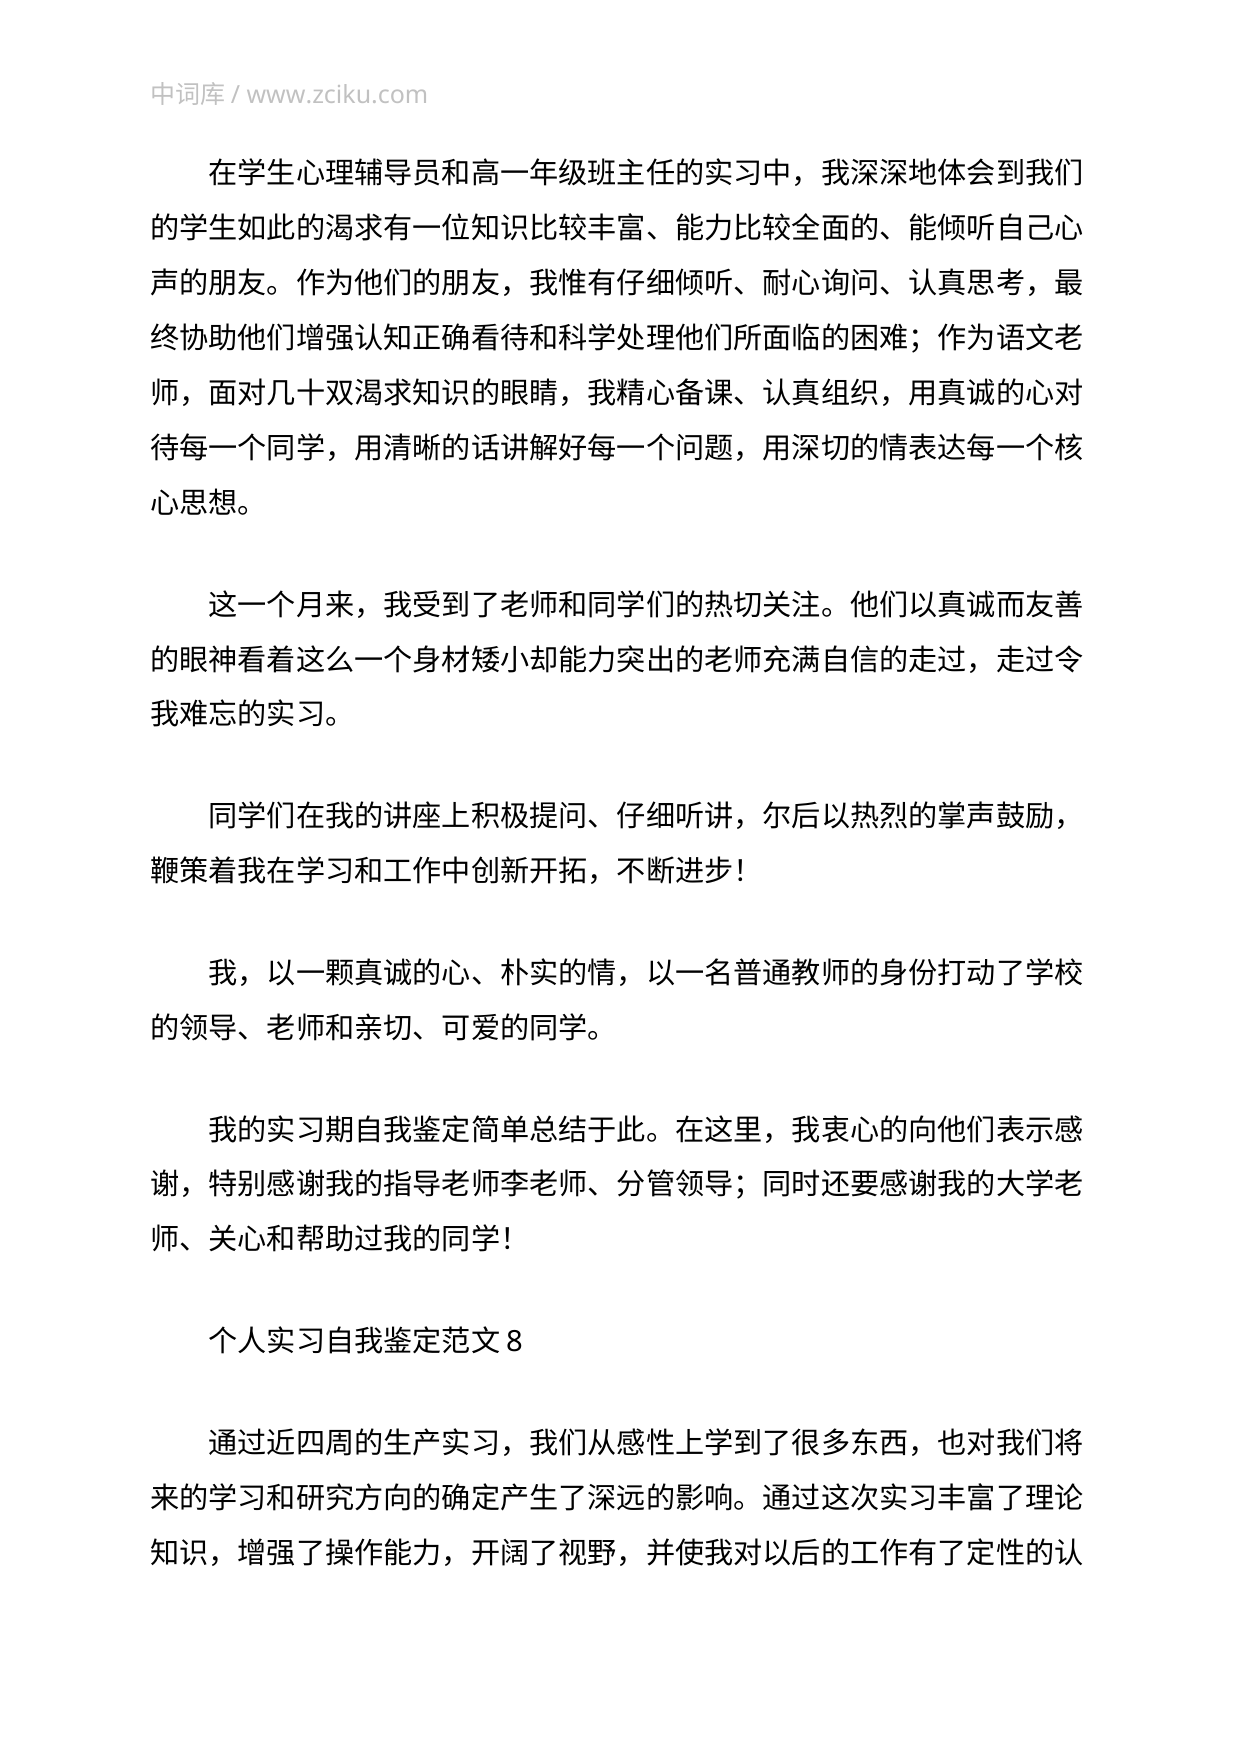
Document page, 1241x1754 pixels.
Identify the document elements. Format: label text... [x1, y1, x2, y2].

text 我，以一颗真诚的心、朴实的情，以一名普通教师的身份打动了学校的领导、老师和亲切、可爱的同学。 [150, 949, 1090, 1047]
text 同学们在我的讲座上积极提问、仔细听讲，尔后以热烈的掌声鼓励，鞭策着我在学习和工作中创新开拓，不断进步！ [150, 793, 1090, 890]
text 在学生心理辅导员和高一年级班主任的实习中，我深深地体会到我们的学生如此的渴求有一位知识比较丰富、能力比较全面的、能倾听自己心声的朋友。作为他们的朋友，我惟有仔细倾听、耐心询问、认真思考，最终协助他们增强认知正确看待和科学处理他们所面临的困难；作为语文老师，面对几十双渴求知识的眼睛，我精心备课、认真组织，用真诚的心对待每一个同学，用清晰的话讲解好每一个问题，用深切的情表达每一个核心思想。 [150, 150, 1090, 522]
text 这一个月来，我受到了老师和同学们的热切关注。他们以真诚而友善的眼神看着这么一个身材矮小却能力突出的老师充满自信的走过，走过令我难忘的实习。 [150, 581, 1090, 733]
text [150, 1419, 1090, 1572]
text 我的实习期自我鉴定简单总结于此。在这里，我衷心的向他们表示感谢，特别感谢我的指导老师李老师、分管领导；同时还要感谢我的大学老师、关心和帮助过我的同学！ [150, 1106, 1090, 1258]
text 个人实习自我鉴定范文8 [150, 1318, 1090, 1360]
